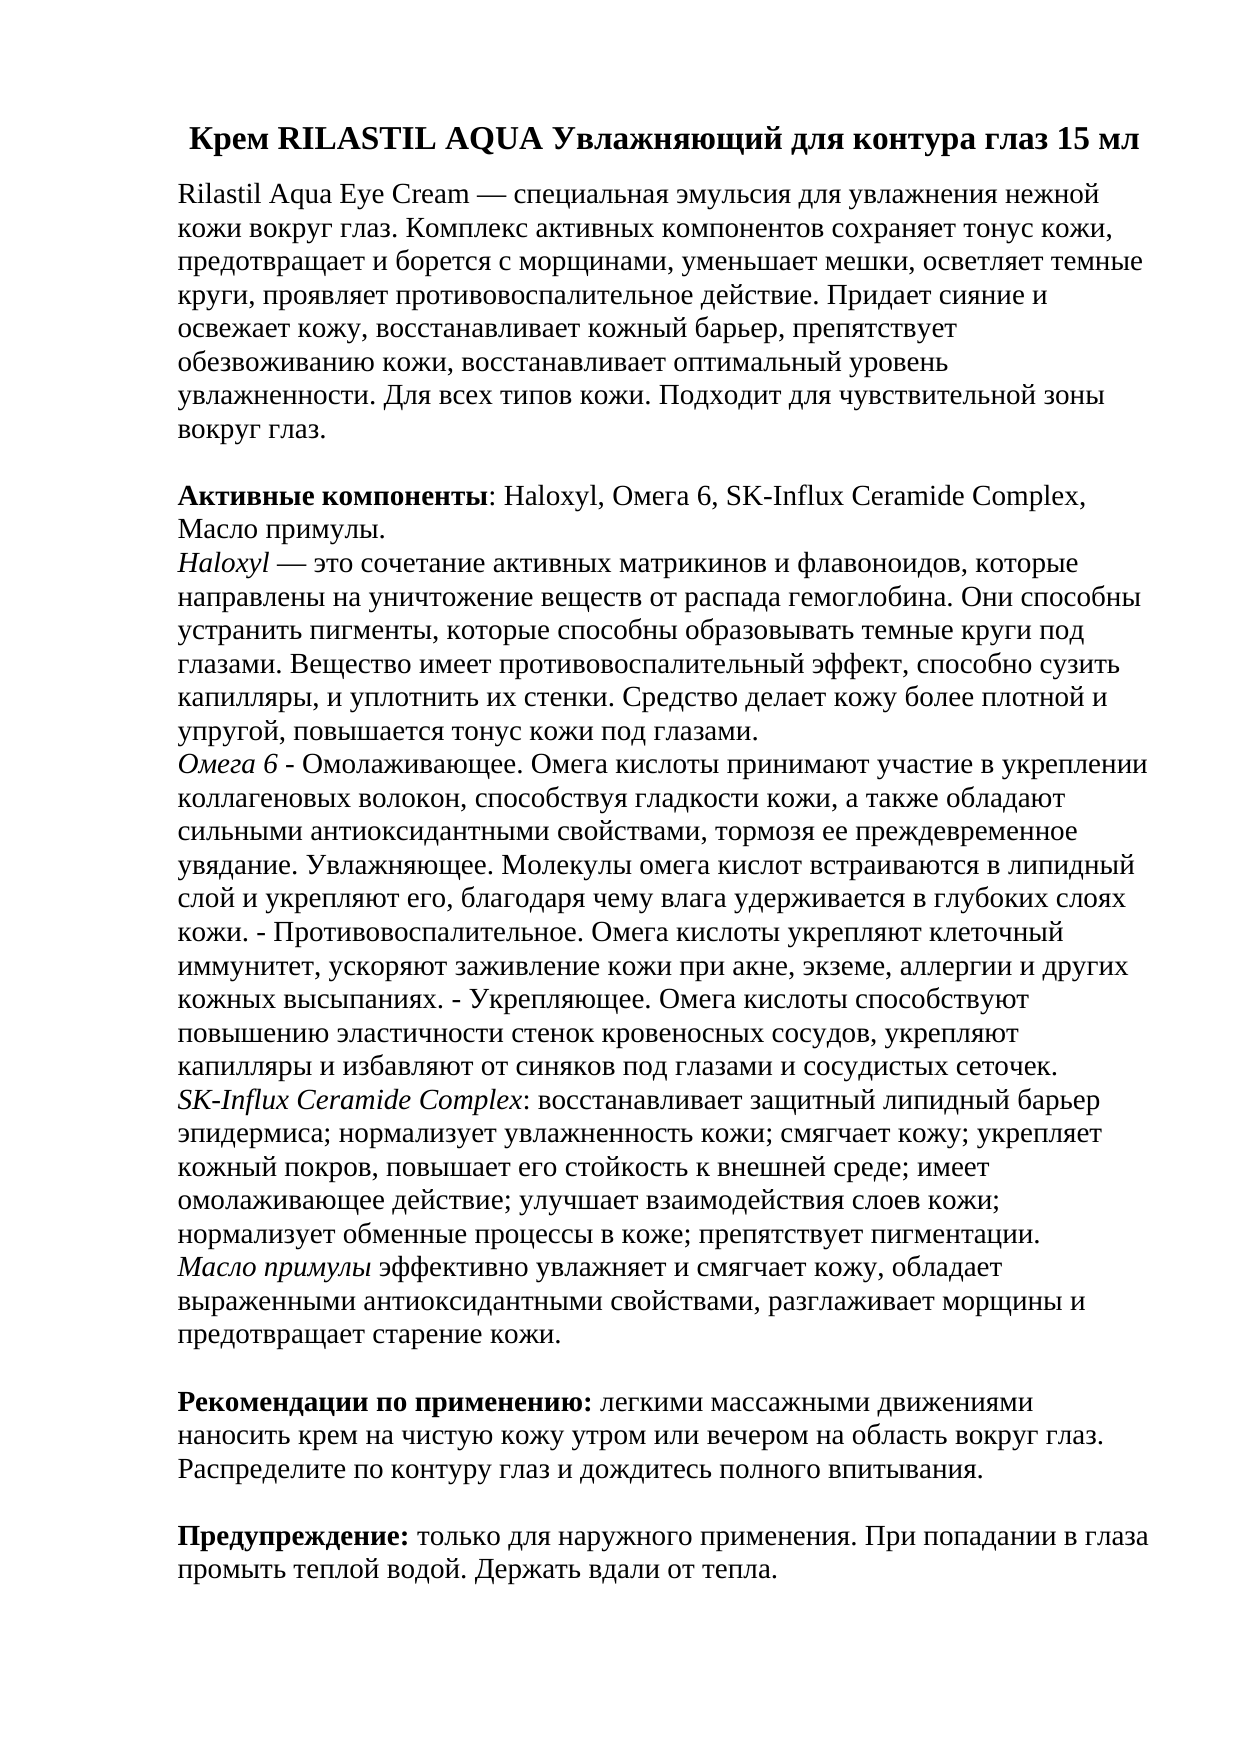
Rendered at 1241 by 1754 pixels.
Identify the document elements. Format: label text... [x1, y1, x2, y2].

text Rilastil Aqua Eye Cream — специальная эмульсия для увлажнения нежной кожи вокруг глаз. Комплекс активных компонентов сохраняет тонус кожи, предотвращает и борется с морщинами, уменьшает мешки, осветляет темные круги, проявляет противовоспалительное действие. Придает сияние и освежает кожу, восстанавливает кожный барьер, препятствует обезвоживанию кожи, восстанавливает оптимальный уровень увлажненности. Для всех типов кожи. Подходит для чувствительной зоны вокруг глаз. [177, 176, 1152, 444]
text Активные компоненты: Haloxyl, Омега 6, SK-Influx Ceramide Complex, Масло примулы. [177, 478, 1152, 545]
text Предупреждение: только для наружного применения. При попадании в глаза промыть теплой водой. Держать вдали от тепла. [177, 1518, 1152, 1585]
text Haloxyl — это сочетание активных матрикинов и флавоноидов, которые направлены на уничтожение веществ от распада гемоглобина. Они способны устранить пигменты, которые способны образовывать темные круги под глазами. Вещество имеет противовоспалительный эффект, способно сузить капилляры, и уплотнить их стенки. Средство делает кожу более плотной и упругой, повышается тонус кожи под глазами. Омега 6 - Омолаживающее. Омега кислоты принимают участие в укреплении коллагеновых волокон, способствуя гладкости кожи, а также обладают сильными антиоксидантными свойствами, тормозя ее преждевременное увядание. Увлажняющее. Молекулы омега кислот встраиваются в липидный слой и укрепляют его, благодаря чему влага удерживается в глубоких слоях кожи. - Противовоспалительное. Омега кислоты укрепляют клеточный иммунитет, ускоряют заживление кожи при акне, экземе, аллергии и других кожных высыпаниях. - Укрепляющее. Омега кислоты способствуют повышению эластичности стенок кровеносных сосудов, укрепляют капилляры и избавляют от синяков под глазами и сосудистых сеточек. SK-Influx Ceramide Complex: восстанавливает защитный липидный барьер эпидермиса; нормализует увлажненность кожи; смягчает кожу; укрепляет кожный покров, повышает его стойкость к внешней среде; имеет омолаживающее действие; улучшает взаимодействия слоев кожи; нормализует обменные процессы в коже; препятствует пигментации. Масло примулы эффективно увлажняет и смягчает кожу, обладает выраженными антиоксидантными свойствами, разглаживает морщины и предотвращает старение кожи. [177, 545, 1152, 1350]
text Рекомендации по применению: легкими массажными движениями наносить крем на чистую кожу утром или вечером на область вокруг глаз. Распределите по контуру глаз и дождитесь полного впитывания. [177, 1384, 1152, 1484]
text Крем RILASTIL AQUA Увлажняющий для контура глаз 15 мл [177, 118, 1152, 156]
